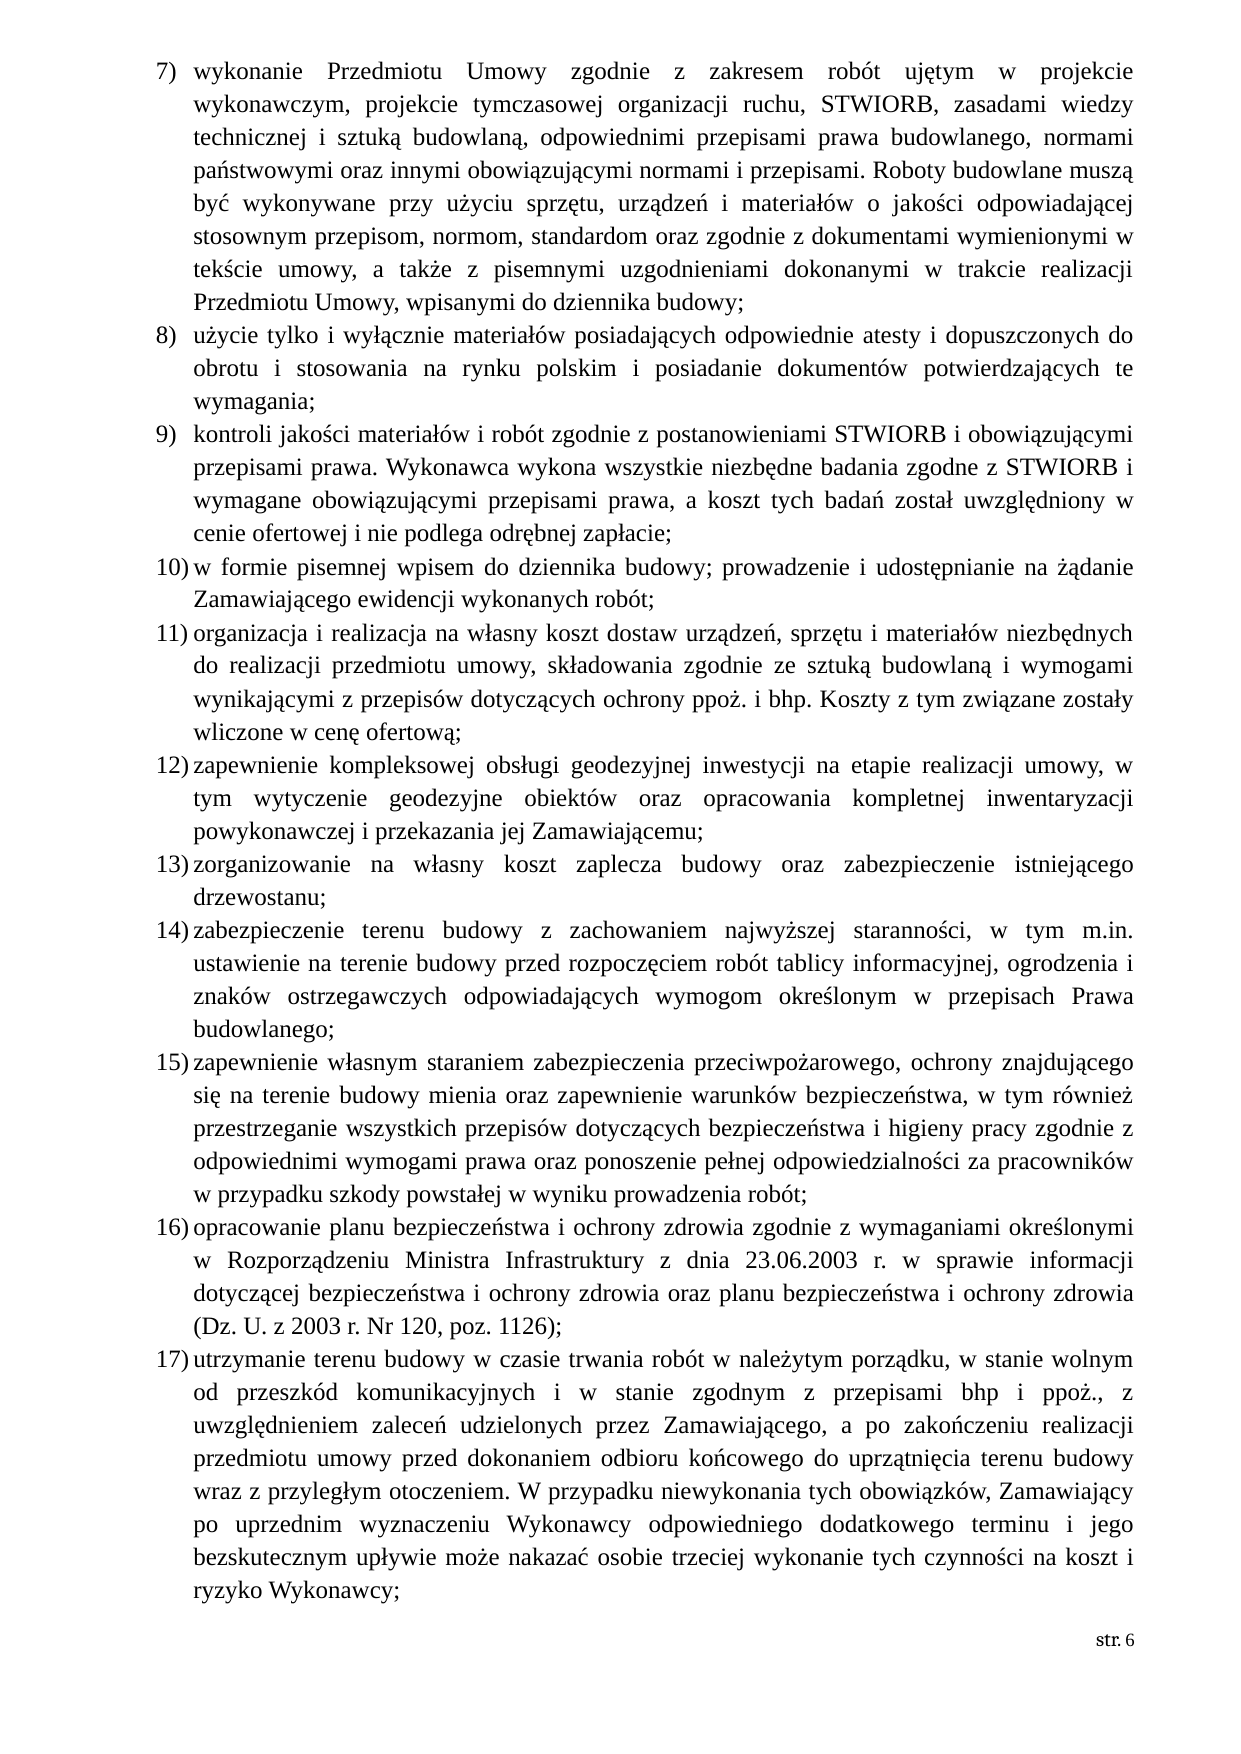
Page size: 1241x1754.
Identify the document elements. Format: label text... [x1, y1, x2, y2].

list wykonanie Przedmiotu Umowy zgodnie z zakresem robót ujętym w projekcie wykonawczym, projekcie tymczasowej organizacji ruchu, STWIORB, zasadami wiedzy technicznej i sztuką budowlaną, odpowiednimi przepisami prawa budowlanego, normami państwowymi oraz innymi obowiązującymi normami i przepisami. Roboty budowlane muszą być wykonywane przy użyciu sprzętu, urządzeń i materiałów o jakości odpowiadającej stosownym przepisom, normom, standardom oraz zgodnie z dokumentami wymienionymi w tekście umowy, a także z pisemnymi uzgodnieniami dokonanymi w trakcie realizacji Przedmiotu Umowy, wpisanymi do dziennika budowy; [156, 56, 1134, 316]
list zapewnienie kompleksowej obsługi geodezyjnej inwestycji na etapie realizacji umowy, w tym wytyczenie geodezyjne obiektów oraz opracowania kompletnej inwentaryzacji powykonawczej i przekazania jej Zamawiającemu; [156, 750, 1134, 844]
list kontroli jakości materiałów i robót zgodnie z postanowieniami STWIORB i obowiązującymi przepisami prawa. Wykonawca wykona wszystkie niezbędne badania zgodne z STWIORB i wymagane obowiązującymi przepisami prawa, a koszt tych badań został uwzględniony w cenie ofertowej i nie podlega odrębnej zapłacie; [156, 419, 1134, 547]
list zapewnienie własnym staraniem zabezpieczenia przeciwpożarowego, ochrony znajdującego się na terenie budowy mienia oraz zapewnienie warunków bezpieczeństwa, w tym również przestrzeganie wszystkich przepisów dotyczących bezpieczeństwa i higieny pracy zgodnie z odpowiednimi wymogami prawa oraz ponoszenie pełnej odpowiedzialności za pracowników w przypadku szkody powstałej w wyniku prowadzenia robót; [156, 1047, 1134, 1208]
list zorganizowanie na własny koszt zaplecza budowy oraz zabezpieczenie istniejącego drzewostanu; [156, 849, 1134, 911]
list utrzymanie terenu budowy w czasie trwania robót w należytym porządku, w stanie wolnym od przeszkód komunikacyjnych i w stanie zgodnym z przepisami bhp i ppoż., z uwzględnieniem zaleceń udzielonych przez Zamawiającego, a po zakończeniu realizacji przedmiotu umowy przed dokonaniem odbioru końcowego do uprzątnięcia terenu budowy wraz z przyległym otoczeniem. W przypadku niewykonania tych obowiązków, Zamawiający po uprzednim wyznaczeniu Wykonawcy odpowiedniego dodatkowego terminu i jego bezskutecznym upływie może nakazać osobie trzeciej wykonanie tych czynności na koszt i ryzyko Wykonawcy; [156, 1344, 1134, 1604]
list w formie pisemnej wpisem do dziennika budowy; prowadzenie i udostępnianie na żądanie Zamawiającego ewidencji wykonanych robót; [156, 552, 1134, 613]
list użycie tylko i wyłącznie materiałów posiadających odpowiednie atesty i dopuszczonych do obrotu i stosowania na rynku polskim i posiadanie dokumentów potwierdzających te wymagania; [156, 320, 1134, 415]
list zabezpieczenie terenu budowy z zachowaniem najwyższej staranności, w tym m.in. ustawienie na terenie budowy przed rozpoczęciem robót tablicy informacyjnej, ogrodzenia i znaków ostrzegawczych odpowiadających wymogom określonym w przepisach Prawa budowlanego; [156, 915, 1134, 1043]
list opracowanie planu bezpieczeństwa i ochrony zdrowia zgodnie z wymaganiami określonymi w Rozporządzeniu Ministra Infrastruktury z dnia 23.06.2003 r. w sprawie informacji dotyczącej bezpieczeństwa i ochrony zdrowia oraz planu bezpieczeństwa i ochrony zdrowia (Dz. U. z 2003 r. Nr 120, poz. 1126); [156, 1212, 1134, 1340]
list organizacja i realizacja na własny koszt dostaw urządzeń, sprzętu i materiałów niezbędnych do realizacji przedmiotu umowy, składowania zgodnie ze sztuką budowlaną i wymogami wynikającymi z przepisów dotyczących ochrony ppoż. i bhp. Koszty z tym związane zostały wliczone w cenę ofertową; [156, 618, 1134, 745]
